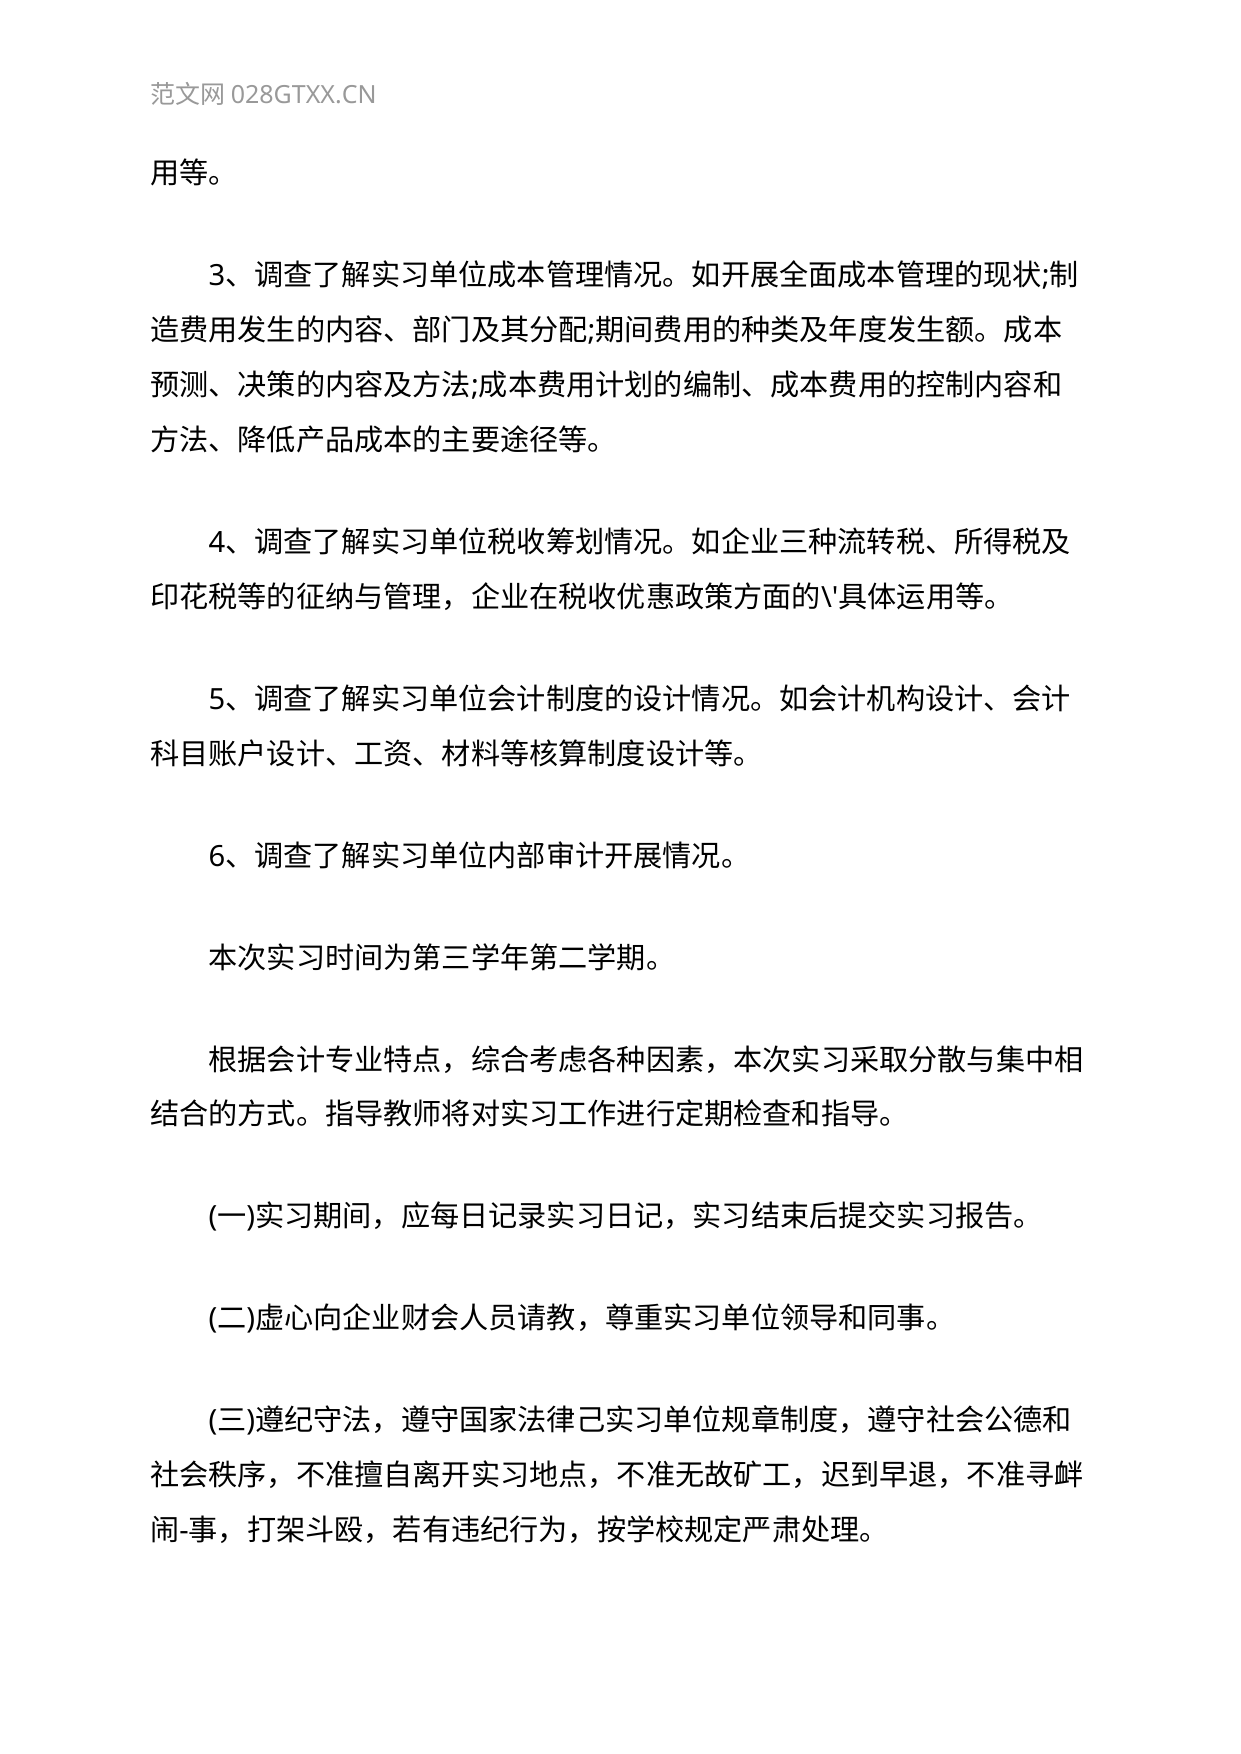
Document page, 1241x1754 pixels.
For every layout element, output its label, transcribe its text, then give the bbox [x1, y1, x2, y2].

text 5、调查了解实习单位会计制度的设计情况。如会计机构设计、会计科目账户设计、工资、材料等核算制度设计等。 [150, 676, 1090, 773]
text 3、调查了解实习单位成本管理情况。如开展全面成本管理的现状;制造费用发生的内容、部门及其分配;期间费用的种类及年度发生额。成本预测、决策的内容及方法;成本费用计划的编制、成本费用的控制内容和方法、降低产品成本的主要途径等。 [150, 252, 1090, 459]
text 4、调查了解实习单位税收筹划情况。如企业三种流转税、所得税及印花税等的征纳与管理，企业在税收优惠政策方面的\'具体运用等。 [150, 518, 1090, 616]
text 根据会计专业特点，综合考虑各种因素，本次实习采取分散与集中相结合的方式。指导教师将对实习工作进行定期检查和指导。 [150, 1036, 1090, 1133]
text 本次实习时间为第三学年第二学期。 [150, 934, 1090, 977]
text 6、调查了解实习单位内部审计开展情况。 [150, 832, 1090, 875]
text (二)虚心向企业财会人员请教，尊重实习单位领导和同事。 [150, 1295, 1090, 1337]
text (一)实习期间，应每日记录实习日记，实习结束后提交实习报告。 [150, 1193, 1090, 1235]
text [150, 150, 1090, 192]
text (三)遵纪守法，遵守国家法律己实习单位规章制度，遵守社会公德和社会秩序，不准擅自离开实习地点，不准无故矿工，迟到早退，不准寻衅闹-事，打架斗殴，若有违纪行为，按学校规定严肃处理。 [150, 1397, 1090, 1549]
